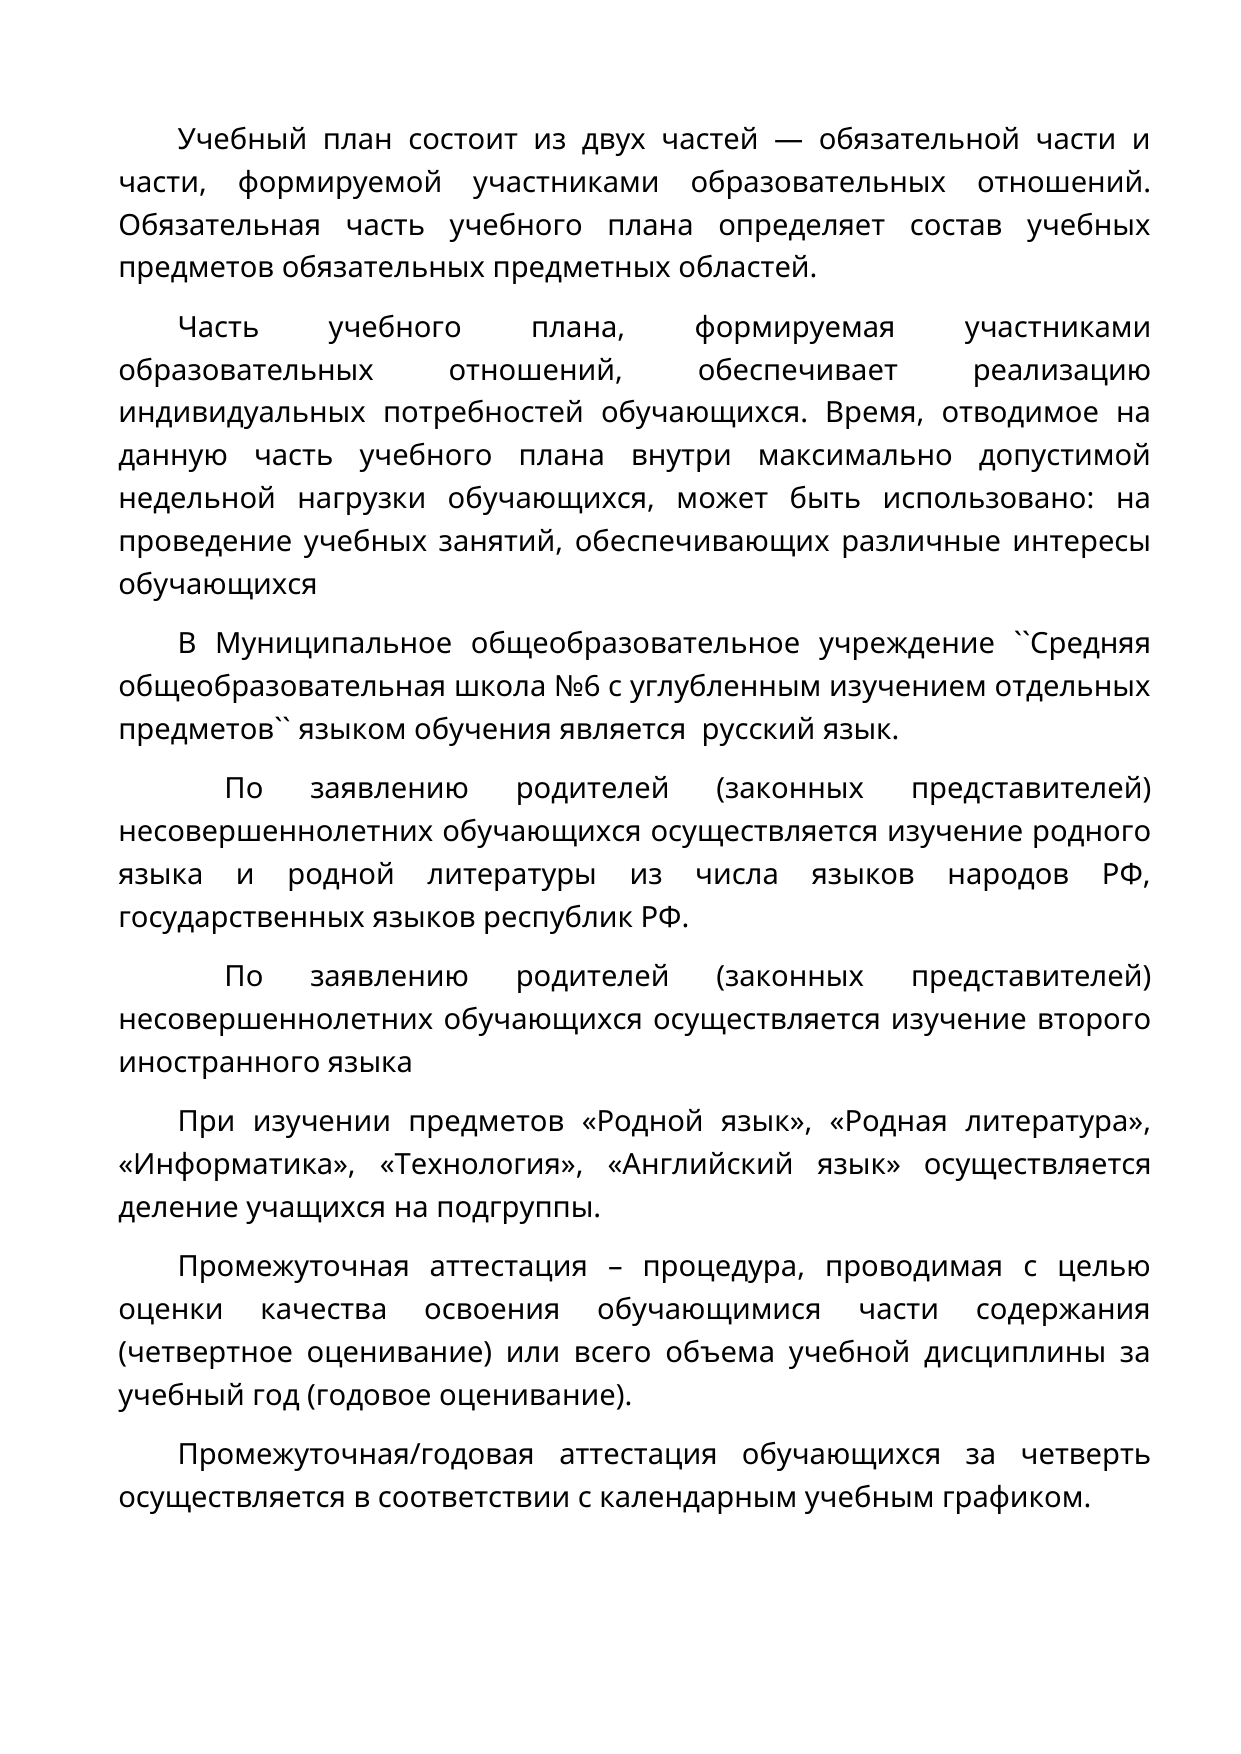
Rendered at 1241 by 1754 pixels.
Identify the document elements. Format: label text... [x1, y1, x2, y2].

text По заявлению родителей (законных представителей) несовершеннолетних обучающихся осуществляется изучение родного языка и родной литературы из числа языков народов РФ, государственных языков республик РФ. [118, 767, 1152, 936]
text По заявлению родителей (законных представителей) несовершеннолетних обучающихся осуществляется изучение второго иностранного языка [118, 955, 1152, 1081]
text Часть учебного плана, формируемая участниками образовательных отношений, обеспечивает реализацию индивидуальных потребностей обучающихся. Время, отводимое на данную часть учебного плана внутри максимально допустимой недельной нагрузки обучающихся, может быть использовано: на проведение учебных занятий, обеспечивающих различные интересы обучающихся [118, 306, 1152, 603]
text Промежуточная/годовая аттестация обучающихся за четверть осуществляется в соответствии с календарным учебным графиком. [118, 1433, 1152, 1516]
text Промежуточная аттестация – процедура, проводимая с целью оценки качества освоения обучающимися части содержания (четвертное оценивание) или всего объема учебной дисциплины за учебный год (годовое оценивание). [118, 1246, 1152, 1414]
text При изучении предметов «Родной язык», «Родная литература», «Информатика», «Технология», «Английский язык» осуществляется деление учащихся на подгруппы. [118, 1101, 1152, 1226]
text Учебный план состоит из двух частей — обязательной части и части, формируемой участниками образовательных отношений. Обязательная часть учебного плана определяет состав учебных предметов обязательных предметных областей. [118, 118, 1152, 286]
text В Муниципальное общеобразовательное учреждение ``Средняя общеобразовательная школа №6 с углубленным изучением отдельных предметов`` языком обучения является русский язык. [118, 622, 1152, 748]
